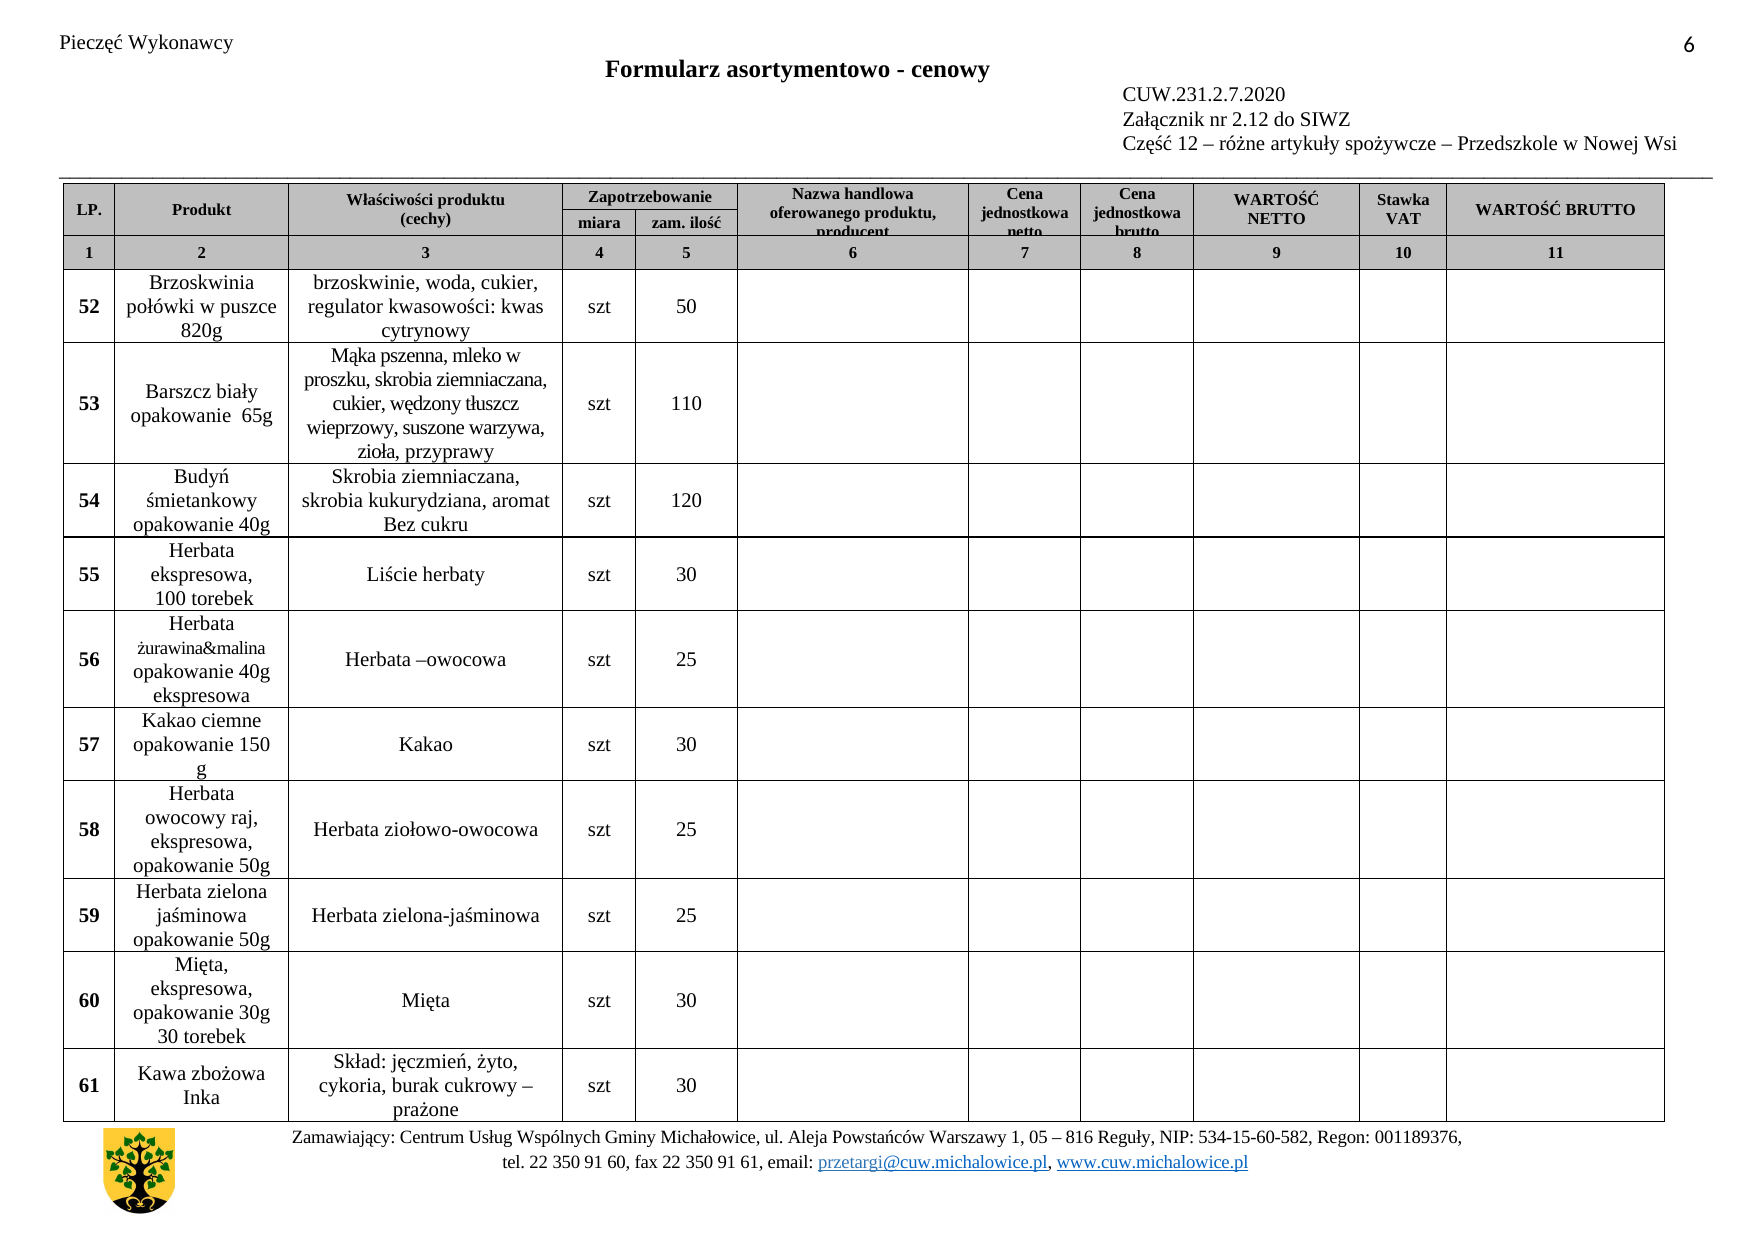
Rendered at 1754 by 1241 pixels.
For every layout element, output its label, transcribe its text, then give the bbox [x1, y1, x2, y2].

table_cell [969, 952, 1080, 1048]
table_cell 2 [115, 236, 288, 269]
table_cell Skład: jęczmień, żyto, cykoria, burak cukrowy – prażone [289, 1049, 562, 1121]
table_cell [1194, 270, 1359, 342]
table_cell [969, 464, 1080, 536]
table_cell [738, 343, 968, 463]
table_cell [1194, 538, 1359, 610]
table_cell [1447, 781, 1664, 877]
table_header WARTOŚĆ NETTO [1194, 184, 1359, 235]
table_cell szt [563, 952, 635, 1048]
table_cell [1194, 952, 1359, 1048]
table_cell [1360, 1049, 1446, 1121]
table_cell 25 [636, 879, 737, 951]
table_cell [1447, 270, 1664, 342]
table_cell szt [563, 708, 635, 780]
table_cell szt [563, 879, 635, 951]
table_cell 4 [563, 236, 635, 269]
table_cell 59 [64, 879, 114, 951]
table_cell [738, 464, 968, 536]
table_cell Herbata ekspresowa, 100 torebek [115, 538, 288, 610]
table_cell [1194, 781, 1359, 877]
table_header WARTOŚĆ BRUTTO [1447, 184, 1664, 235]
table_cell Liście herbaty [289, 538, 562, 610]
table_cell Herbata –owocowa [289, 611, 562, 707]
table_cell Herbata zielona jaśminowa opakowanie 50g [115, 879, 288, 951]
table_cell Herbata owocowy raj, ekspresowa, opakowanie 50g [115, 781, 288, 877]
table_cell 57 [64, 708, 114, 780]
table_cell [969, 1049, 1080, 1121]
table_cell 1 [64, 236, 114, 269]
table_cell 7 [969, 236, 1080, 269]
table_header Właściwości produktu (cechy) [289, 184, 562, 235]
table_cell 25 [636, 611, 737, 707]
table_cell [1447, 611, 1664, 707]
table_cell 10 [1360, 236, 1446, 269]
table_cell 11 [1447, 236, 1664, 269]
table_cell brzoskwinie, woda, cukier, regulator kwasowości: kwas cytrynowy [289, 270, 562, 342]
table_cell 30 [636, 708, 737, 780]
table_cell Brzoskwinia połówki w puszce 820g [115, 270, 288, 342]
table_cell 61 [64, 1049, 114, 1121]
table_cell 8 [1081, 236, 1193, 269]
table_cell [1194, 1049, 1359, 1121]
table_cell zam. ilość [636, 210, 737, 235]
table_cell [1447, 343, 1664, 463]
table_cell 53 [64, 343, 114, 463]
table_cell 30 [636, 952, 737, 1048]
table_cell [1447, 879, 1664, 951]
table_cell [1194, 879, 1359, 951]
table_cell szt [563, 538, 635, 610]
table_cell szt [563, 270, 635, 342]
table_cell [1081, 781, 1193, 877]
table_cell [969, 270, 1080, 342]
table_cell Mąka pszenna, mleko w proszku, skrobia ziemniaczana, cukier, wędzony tłuszcz wieprzowy, suszone warzywa, zioła, przyprawy [289, 343, 562, 463]
table_cell [738, 1049, 968, 1121]
table_cell 9 [1194, 236, 1359, 269]
table_cell [1360, 464, 1446, 536]
table_cell 120 [636, 464, 737, 536]
table_cell szt [563, 1049, 635, 1121]
table_cell [969, 611, 1080, 707]
table_cell [1360, 538, 1446, 610]
table_cell 30 [636, 538, 737, 610]
table_cell 25 [636, 781, 737, 877]
table_cell szt [563, 343, 635, 463]
table_cell [1081, 611, 1193, 707]
table_cell 50 [636, 270, 737, 342]
table_cell [738, 879, 968, 951]
table_cell [738, 611, 968, 707]
table_header Produkt [115, 184, 288, 235]
table_cell 54 [64, 464, 114, 536]
table_cell Mięta, ekspresowa, opakowanie 30g 30 torebek [115, 952, 288, 1048]
table_header Zapotrzebowanie [563, 184, 737, 209]
table_cell Kakao ciemne opakowanie 150 g [115, 708, 288, 780]
table_cell [1360, 611, 1446, 707]
table_cell [1360, 343, 1446, 463]
table_cell 55 [64, 538, 114, 610]
table_cell [1194, 464, 1359, 536]
table_cell [1081, 343, 1193, 463]
table_cell [1194, 343, 1359, 463]
table_cell Mięta [289, 952, 562, 1048]
table_cell [1194, 708, 1359, 780]
table_cell Barszcz biały opakowanie 65g [115, 343, 288, 463]
table_cell [1081, 464, 1193, 536]
table_header Stawka VAT [1360, 184, 1446, 235]
table_cell [1081, 708, 1193, 780]
table_cell [1081, 270, 1193, 342]
table_cell 52 [64, 270, 114, 342]
table_cell 3 [289, 236, 562, 269]
table_cell [1447, 708, 1664, 780]
table_cell 6 [738, 236, 968, 269]
table_cell Kawa zbożowa Inka [115, 1049, 288, 1121]
table_cell Skrobia ziemniaczana, skrobia kukurydziana, aromat Bez cukru [289, 464, 562, 536]
table_cell [738, 952, 968, 1048]
table_cell szt [563, 464, 635, 536]
table_cell [1081, 952, 1193, 1048]
table_cell [1447, 464, 1664, 536]
table_cell [738, 538, 968, 610]
table_header Nazwa handlowa oferowanego produktu, producent [738, 184, 968, 235]
table_cell [1447, 1049, 1664, 1121]
table_cell [969, 538, 1080, 610]
table_cell 110 [636, 343, 737, 463]
picture [103, 1128, 175, 1214]
table_cell [1360, 270, 1446, 342]
table_cell [1081, 879, 1193, 951]
table_cell Kakao [289, 708, 562, 780]
table_cell Herbata zielona-jaśminowa [289, 879, 562, 951]
table_cell [1447, 538, 1664, 610]
table_cell [1081, 1049, 1193, 1121]
table_cell szt [563, 781, 635, 877]
table_header Cena jednostkowa brutto [1081, 184, 1193, 235]
table_header LP. [64, 184, 114, 235]
table_cell [1360, 781, 1446, 877]
table_header Cena jednostkowa netto [969, 184, 1080, 235]
table_cell [1194, 611, 1359, 707]
table_cell Budyń śmietankowy opakowanie 40g [115, 464, 288, 536]
table_cell [1360, 708, 1446, 780]
table_cell [969, 879, 1080, 951]
table_cell [1081, 538, 1193, 610]
table_cell 60 [64, 952, 114, 1048]
table_cell 30 [636, 1049, 737, 1121]
table_cell Herbata ziołowo-owocowa [289, 781, 562, 877]
table_cell [969, 343, 1080, 463]
table_cell szt [563, 611, 635, 707]
table_cell [969, 781, 1080, 877]
table_cell Herbata żurawina&malina opakowanie 40g ekspresowa [115, 611, 288, 707]
table_cell miara [563, 210, 635, 235]
table_cell 5 [636, 236, 737, 269]
table_cell [738, 708, 968, 780]
table_cell 58 [64, 781, 114, 877]
table_cell [969, 708, 1080, 780]
table_cell [1360, 952, 1446, 1048]
table_cell [738, 781, 968, 877]
table_cell 56 [64, 611, 114, 707]
table_cell [738, 270, 968, 342]
table_cell [1360, 879, 1446, 951]
table_cell [1447, 952, 1664, 1048]
